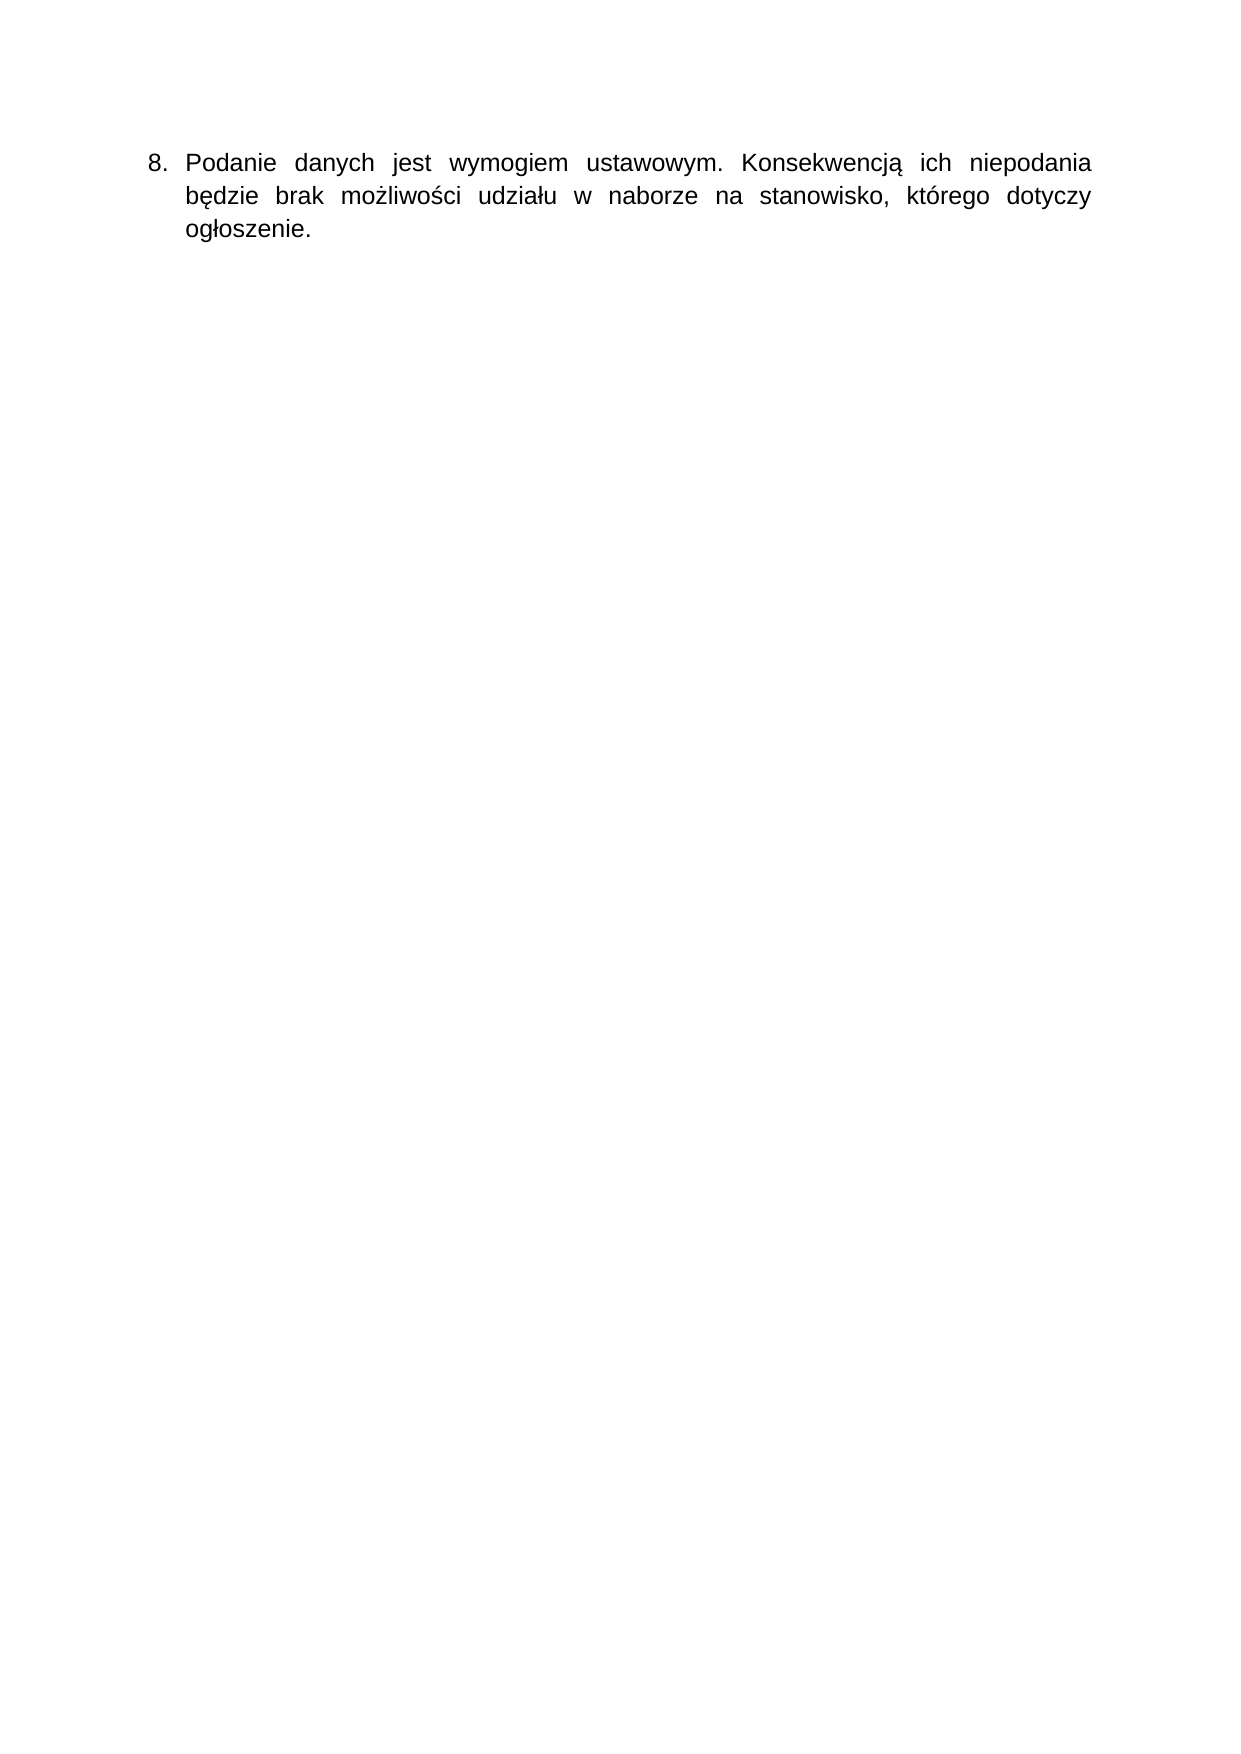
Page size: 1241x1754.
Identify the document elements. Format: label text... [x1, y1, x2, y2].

list Podanie danych jest wymogiem ustawowym. Konsekwencją ich niepodania będzie brak możliwości udziału w naborze na stanowisko, którego dotyczy ogłoszenie. [148, 148, 1093, 242]
